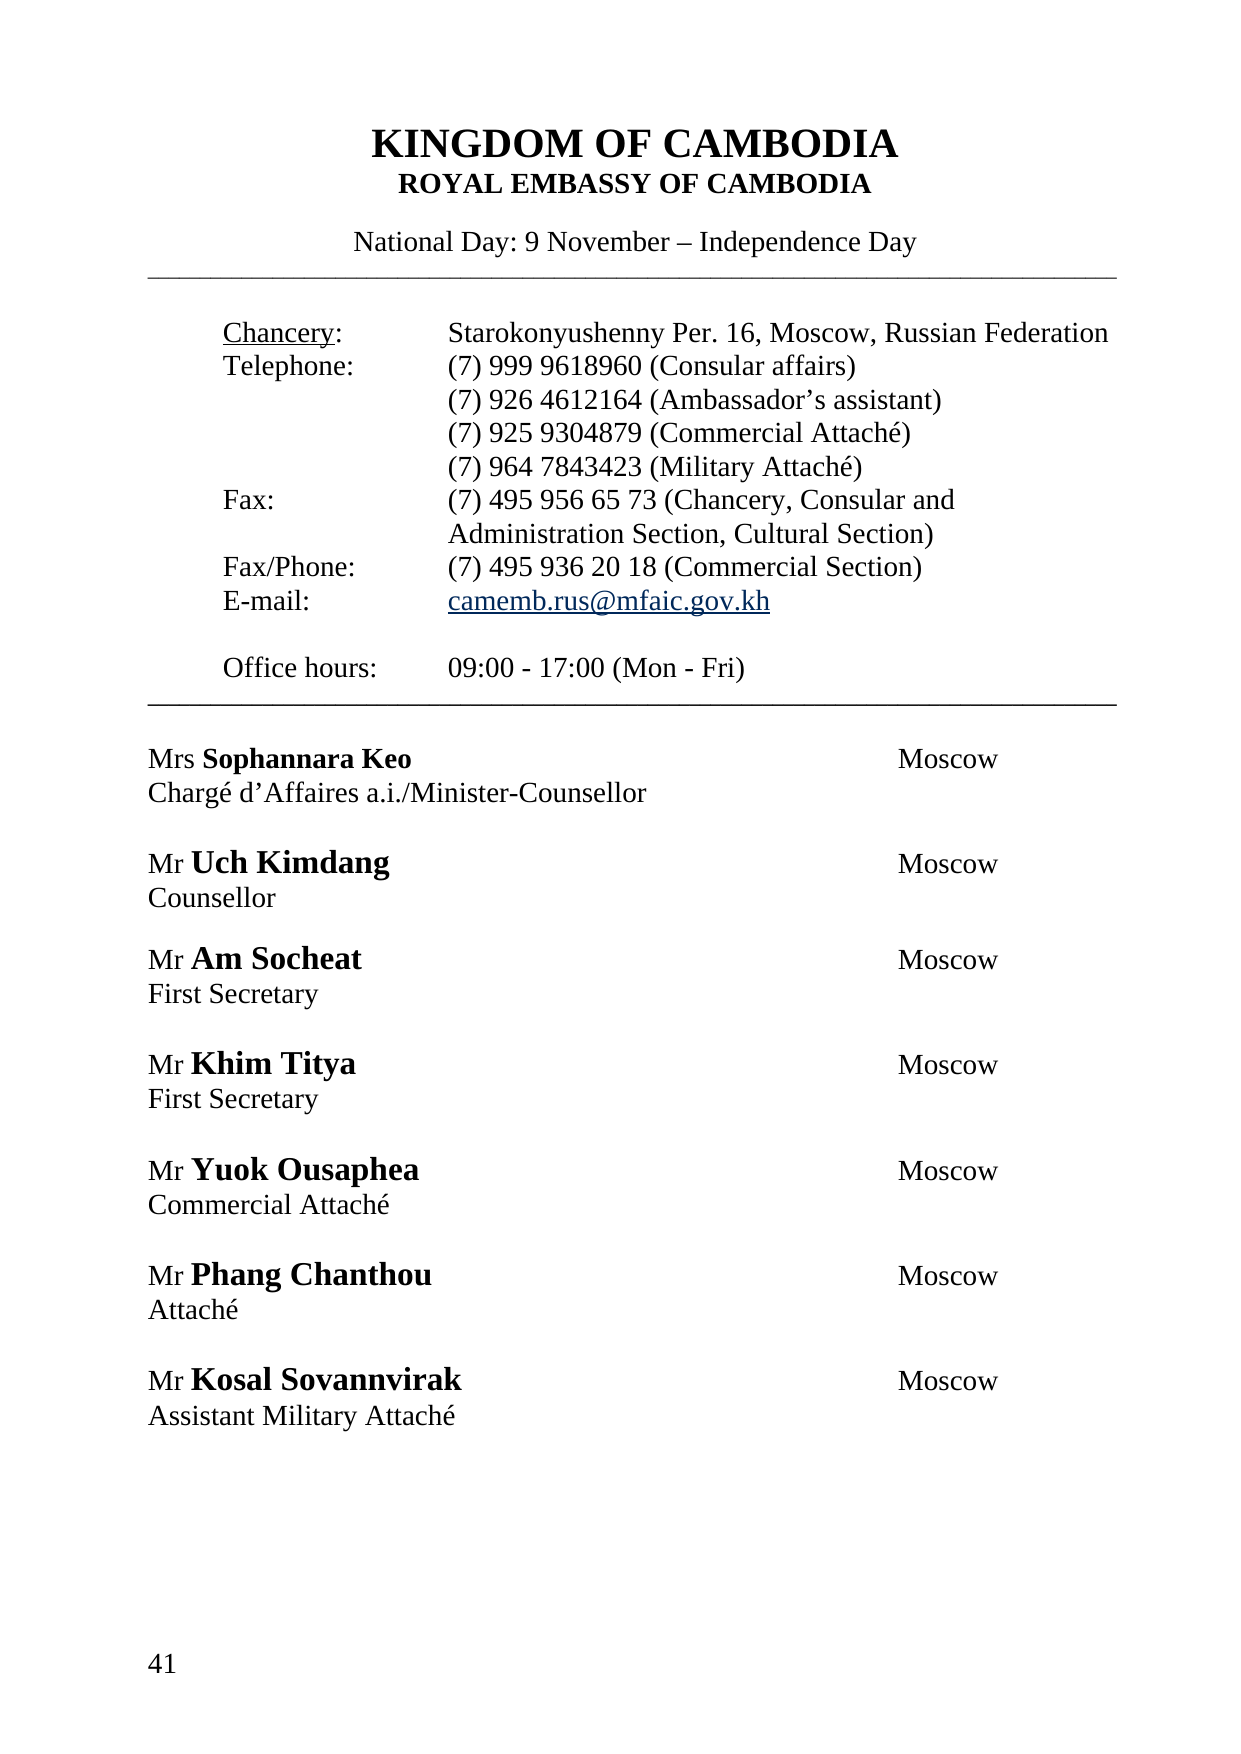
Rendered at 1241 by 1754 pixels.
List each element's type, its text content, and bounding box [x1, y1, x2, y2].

text Commercial Attaché [148, 1187, 1122, 1221]
text Mr Khim Titya Moscow [148, 1043, 1122, 1082]
text Attaché [148, 1292, 1122, 1326]
text _____________________________________________________________________________________________ [148, 684, 1122, 708]
text Office hours: 09:00 - 17:00 (Mon - Fri) [148, 650, 1122, 684]
text Mr Yuok Ousaphea Moscow [148, 1149, 1122, 1187]
text First Secretary [148, 976, 1122, 1010]
text First Secretary [148, 1082, 1122, 1115]
text Mr Kosal Sovannvirak Moscow [148, 1359, 1122, 1398]
text ROYAL EMBASSY OF CAMBODIA [148, 166, 1122, 199]
text Assistant Military Attaché [148, 1398, 1122, 1431]
text (7) 926 4612164 (Ambassador’s assistant) [223, 382, 1122, 415]
text Fax: (7) 495 956 65 73 (Chancery, Consular and Administration Section, Cultural Section) [223, 482, 1122, 549]
text Chargé d’Affaires a.i./Minister-Counsellor [148, 775, 1122, 808]
text Telephone: (7) 999 9618960 (Consular affairs) [223, 348, 1122, 382]
text (7) 964 7843423 (Military Attaché) [148, 449, 1122, 482]
text _____________________________________________________________________________________________ [148, 257, 1122, 281]
text Mr Am Socheat Moscow [148, 938, 1122, 976]
text (7) 925 9304879 (Commercial Attaché) [148, 415, 1122, 449]
text Mrs Sophannara Keo Moscow [148, 741, 1122, 775]
text Counsellor [148, 880, 1122, 914]
text Mr Phang Chanthou Moscow [148, 1254, 1122, 1292]
text Mr Uch Kimdang Moscow [148, 842, 1122, 880]
text National Day: 9 November – Independence Day [148, 224, 1122, 257]
text E-mail: camemb.rus@mfaic.gov.kh [148, 583, 1122, 617]
text Fax/Phone: (7) 495 936 20 18 (Commercial Section) [148, 549, 1122, 583]
subtitle Kingdom of Cambodia [148, 118, 1122, 166]
text Chancery: Starokonyushenny Per. 16, Moscow, Russian Federation [223, 315, 1122, 348]
